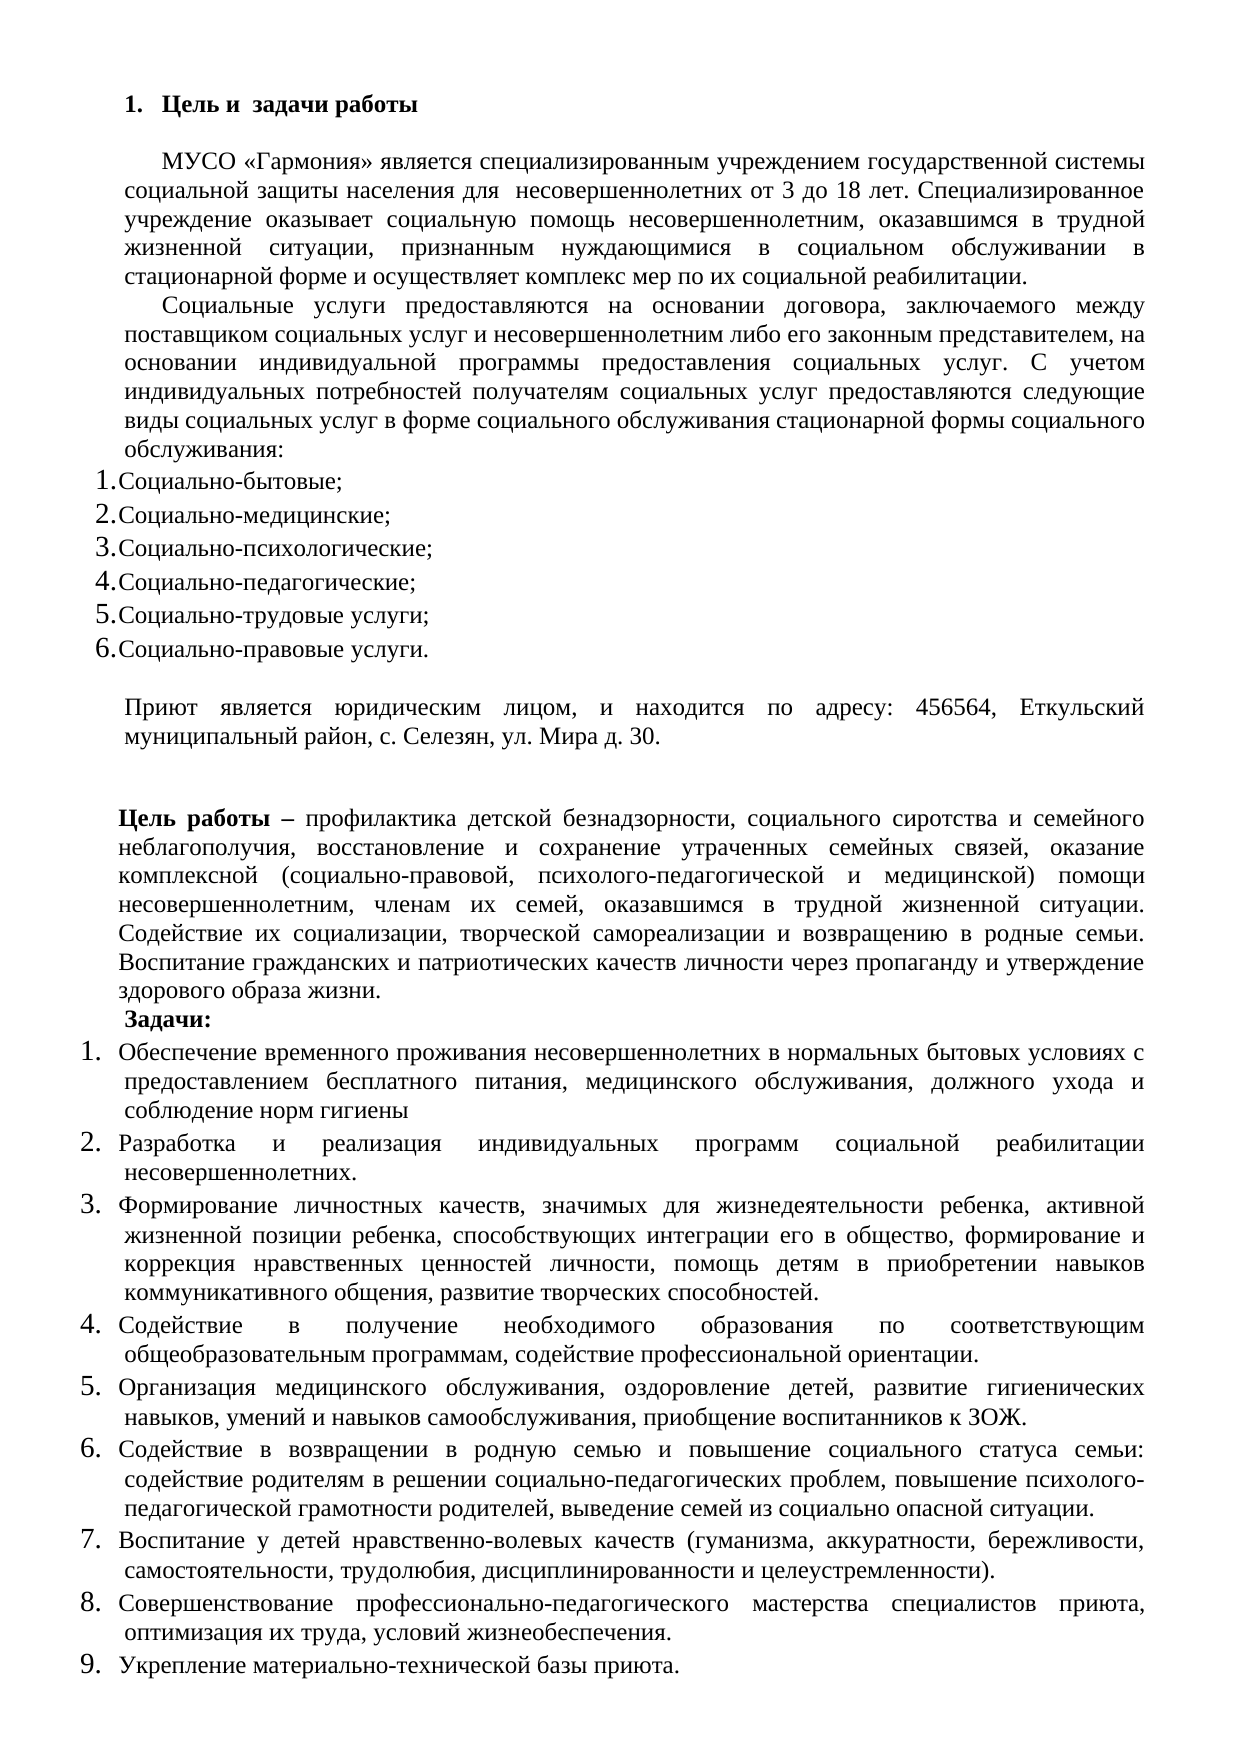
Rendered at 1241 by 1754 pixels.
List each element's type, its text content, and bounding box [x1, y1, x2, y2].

text Приют является юридическим лицом, и находится по адресу: 456564, Еткульский муниципальный район, с. Селезян, ул. Мира д. 30. [124, 692, 1146, 750]
list Совершенствование профессионально-педагогического мастерства специалистов приюта, оптимизация их труда, условий жизнеобеспечения. [80, 1584, 1146, 1646]
list Разработка и реализация индивидуальных программ социальной реабилитации несовершеннолетних. [80, 1124, 1146, 1186]
list Организация медицинского обслуживания, оздоровление детей, развитие гигиенических навыков, умений и навыков самообслуживания, приобщение воспитанников к ЗОЖ. [80, 1368, 1146, 1431]
list Содействие в возвращении в родную семью и повышение социального статуса семьи: содействие родителям в решении социально-педагогических проблем, повышение психолого-педагогической грамотности родителей, выведение семей из социально опасной ситуации. [80, 1431, 1146, 1522]
text МУСО «Гармония» является специализированным учреждением государственной системы социальной защиты населения для несовершеннолетних от 3 до 18 лет. Специализированное учреждение оказывает социальную помощь несовершеннолетним, оказавшимся в трудной жизненной ситуации, признанным нуждающимися в социальном обслуживании в стационарной форме и осуществляет комплекс мер по их социальной реабилитации. [124, 146, 1146, 290]
list Воспитание у детей нравственно-волевых качеств (гуманизма, аккуратности, бережливости, самостоятельности, трудолюбия, дисциплинированности и целеустремленности). [80, 1522, 1146, 1584]
list Содействие в получение необходимого образования по соответствующим общеобразовательным программам, содействие профессиональной ориентации. [80, 1306, 1146, 1368]
subtitle Цель и задачи работы [124, 89, 1146, 117]
list Социально-трудовые услуги; [95, 597, 1146, 630]
list Социально-правовые услуги. [95, 630, 1146, 664]
list Формирование личностных качеств, значимых для жизнедеятельности ребенка, активной жизненной позиции ребенка, способствующих интеграции его в общество, формирование и коррекция нравственных ценностей личности, помощь детям в приобретении навыков коммуникативного общения, развитие творческих способностей. [80, 1186, 1146, 1306]
list Социально-бытовые; [95, 462, 1146, 496]
subtitle Задачи: [124, 1004, 1146, 1033]
list Социально-педагогические; [95, 563, 1146, 597]
list Обеспечение временного проживания несовершеннолетних в нормальных бытовых условиях с предоставлением бесплатного питания, медицинского обслуживания, должного ухода и соблюдение норм гигиены [80, 1033, 1146, 1124]
list Социально-психологические; [95, 529, 1146, 563]
text Социальные услуги предоставляются на основании договора, заключаемого между поставщиком социальных услуг и несовершеннолетним либо его законным представителем, на основании индивидуальной программы предоставления социальных услуг. С учетом индивидуальных потребностей получателям социальных услуг предоставляются следующие виды социальных услуг в форме социального обслуживания стационарной формы социального обслуживания: [124, 290, 1146, 462]
list Социально-медицинские; [95, 496, 1146, 529]
list Укрепление материально-технической базы приюта. [80, 1646, 1146, 1680]
text Цель работы – профилактика детской безнадзорности, социального сиротства и семейного неблагополучия, восстановление и сохранение утраченных семейных связей, оказание комплексной (социально-правовой, психолого-педагогической и медицинской) помощи несовершеннолетним, членам их семей, оказавшимся в трудной жизненной ситуации. Содействие их социализации, творческой самореализации и возвращению в родные семьи. Воспитание гражданских и патриотических качеств личности через пропаганду и утверждение здорового образа жизни. [118, 803, 1146, 1004]
